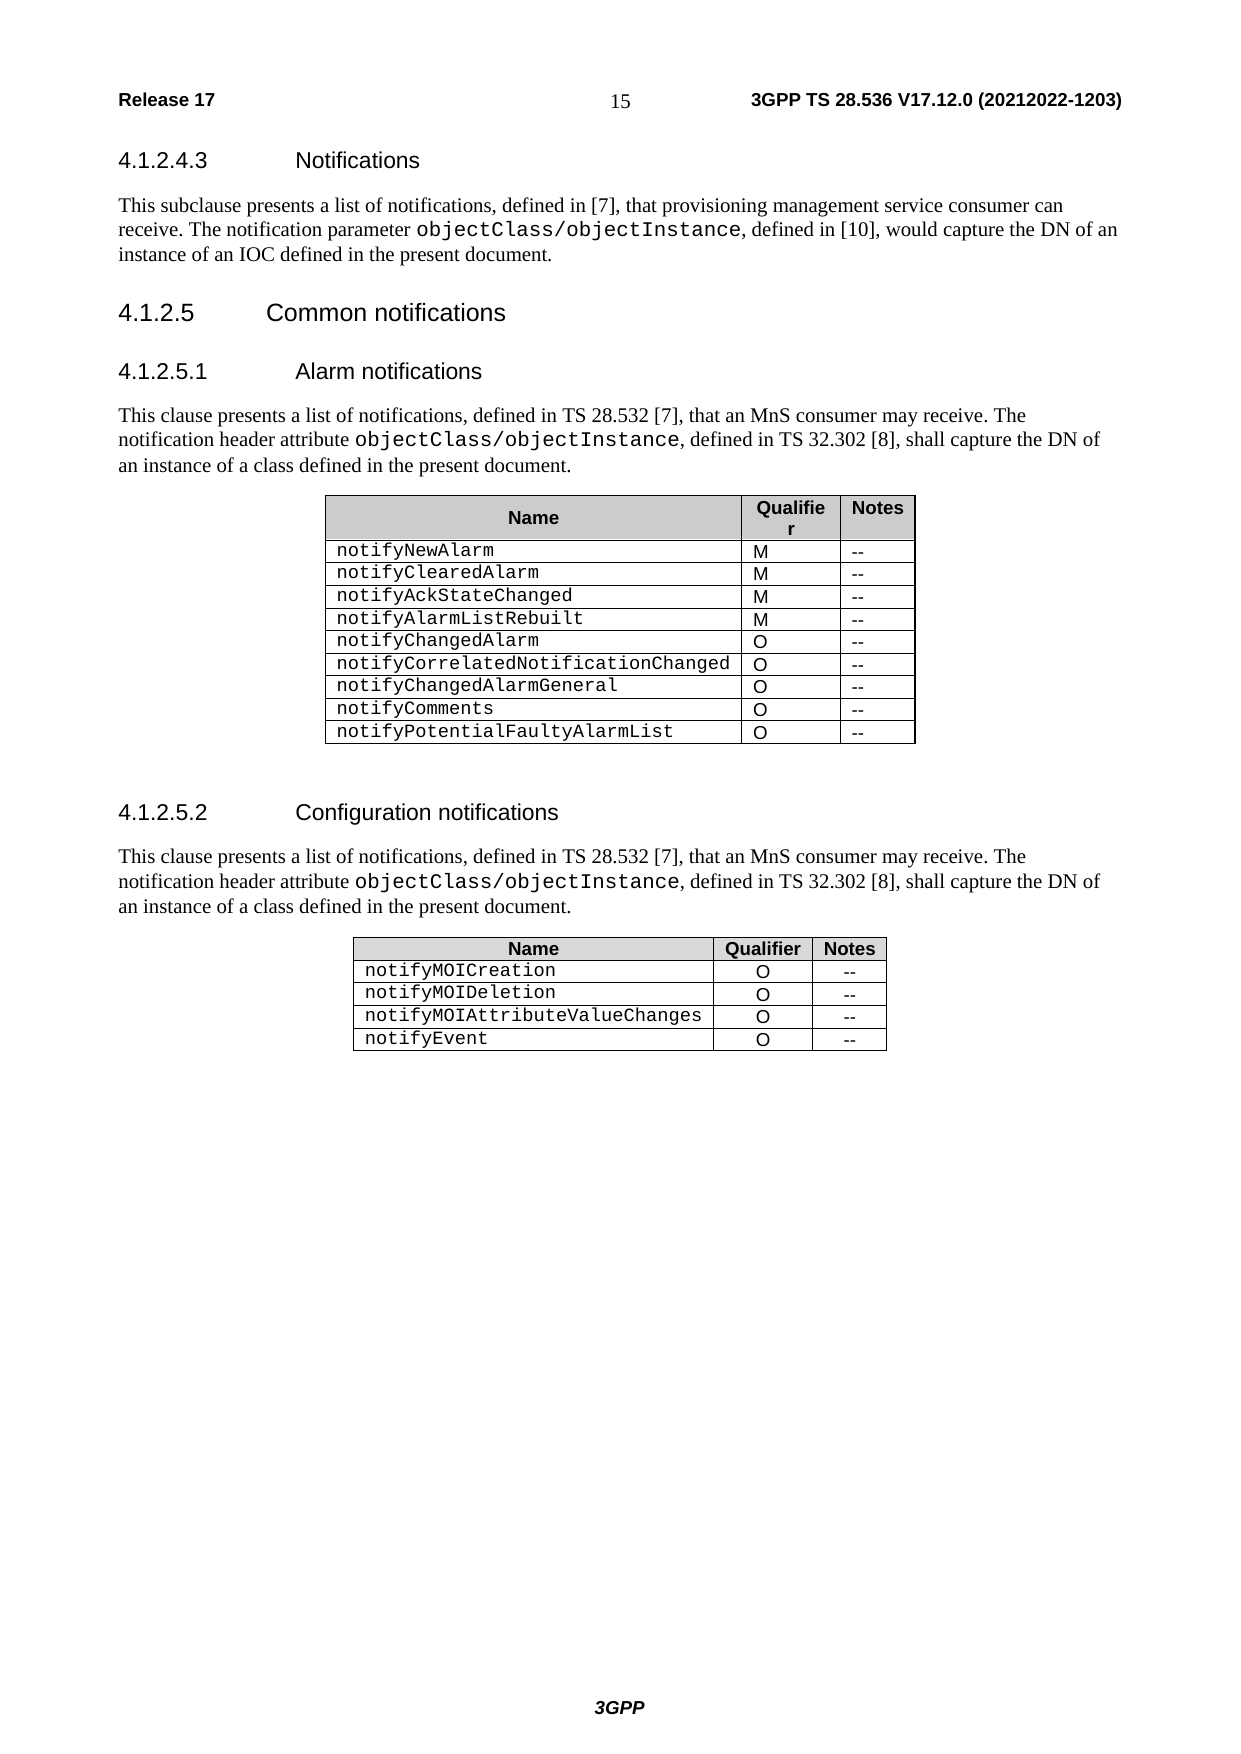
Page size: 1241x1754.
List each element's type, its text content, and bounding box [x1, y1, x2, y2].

subtitle 4.1.2.5 Common notifications [118, 298, 1122, 326]
table_cell notifyPotentialFaultyAlarmList [326, 721, 741, 743]
table_cell notifyAckStateChanged [326, 586, 741, 607]
table_cell M [742, 541, 840, 562]
table_cell -- [841, 699, 914, 720]
table_cell -- [841, 563, 914, 585]
text This subclause presents a list of notifications, defined in [7], that provisioning management service consumer can receive. The notification parameter objectClass/objectInstance, defined in [10], would capture the DN of an instance of an IOC defined in the present document. [118, 193, 1122, 266]
table_cell -- [841, 586, 914, 607]
text This clause presents a list of notifications, defined in TS 28.532 [7], that an MnS consumer may receive. The notification header attribute objectClass/objectInstance, defined in TS 32.302 [8], shall capture the DN of an instance of a class defined in the present document. [118, 844, 1122, 918]
table_cell O [742, 699, 840, 720]
table_header Notes [841, 496, 914, 539]
table_cell notifyMOIDeletion [354, 983, 713, 1005]
table_header Qualifier [742, 496, 840, 539]
table_cell -- [841, 631, 914, 653]
table_cell O [714, 1029, 812, 1050]
table_cell -- [813, 983, 886, 1005]
table_cell M [742, 609, 840, 630]
table_cell M [742, 586, 840, 607]
subtitle 4.1.2.4.3 Notifications [118, 147, 1122, 174]
table_cell O [714, 1006, 812, 1027]
table_cell notifyMOIAttributeValueChanges [354, 1006, 713, 1027]
table_cell notifyNewAlarm [326, 541, 741, 562]
table_cell -- [813, 1029, 886, 1050]
table_header Name [326, 496, 741, 539]
table_cell notifyMOICreation [354, 961, 713, 982]
table_cell -- [813, 961, 886, 982]
table_header Notes [813, 938, 886, 960]
table_cell -- [841, 721, 914, 743]
table_cell notifyAlarmListRebuilt [326, 609, 741, 630]
table_cell O [742, 676, 840, 698]
table_cell -- [841, 609, 914, 630]
table_cell -- [813, 1006, 886, 1027]
table_cell notifyComments [326, 699, 741, 720]
table_cell -- [841, 676, 914, 698]
table_cell -- [841, 541, 914, 562]
subtitle 4.1.2.5.1 Alarm notifications [118, 358, 1122, 384]
table_cell O [714, 961, 812, 982]
table_cell notifyCorrelatedNotificationChanged [326, 654, 741, 675]
subtitle 4.1.2.5.2 Configuration notifications [118, 799, 1122, 826]
table_cell M [742, 563, 840, 585]
text This clause presents a list of notifications, defined in TS 28.532 [7], that an MnS consumer may receive. The notification header attribute objectClass/objectInstance, defined in TS 32.302 [8], shall capture the DN of an instance of a class defined in the present document. [118, 403, 1122, 477]
table_cell -- [841, 654, 914, 675]
table_cell O [742, 721, 840, 743]
table_cell notifyEvent [354, 1029, 713, 1050]
table_cell O [714, 983, 812, 1005]
table_header Qualifier [714, 938, 812, 960]
table_cell notifyClearedAlarm [326, 563, 741, 585]
table_cell notifyChangedAlarmGeneral [326, 676, 741, 698]
table_cell O [742, 654, 840, 675]
table_cell O [742, 631, 840, 653]
table_cell notifyChangedAlarm [326, 631, 741, 653]
table_header Name [354, 938, 713, 960]
